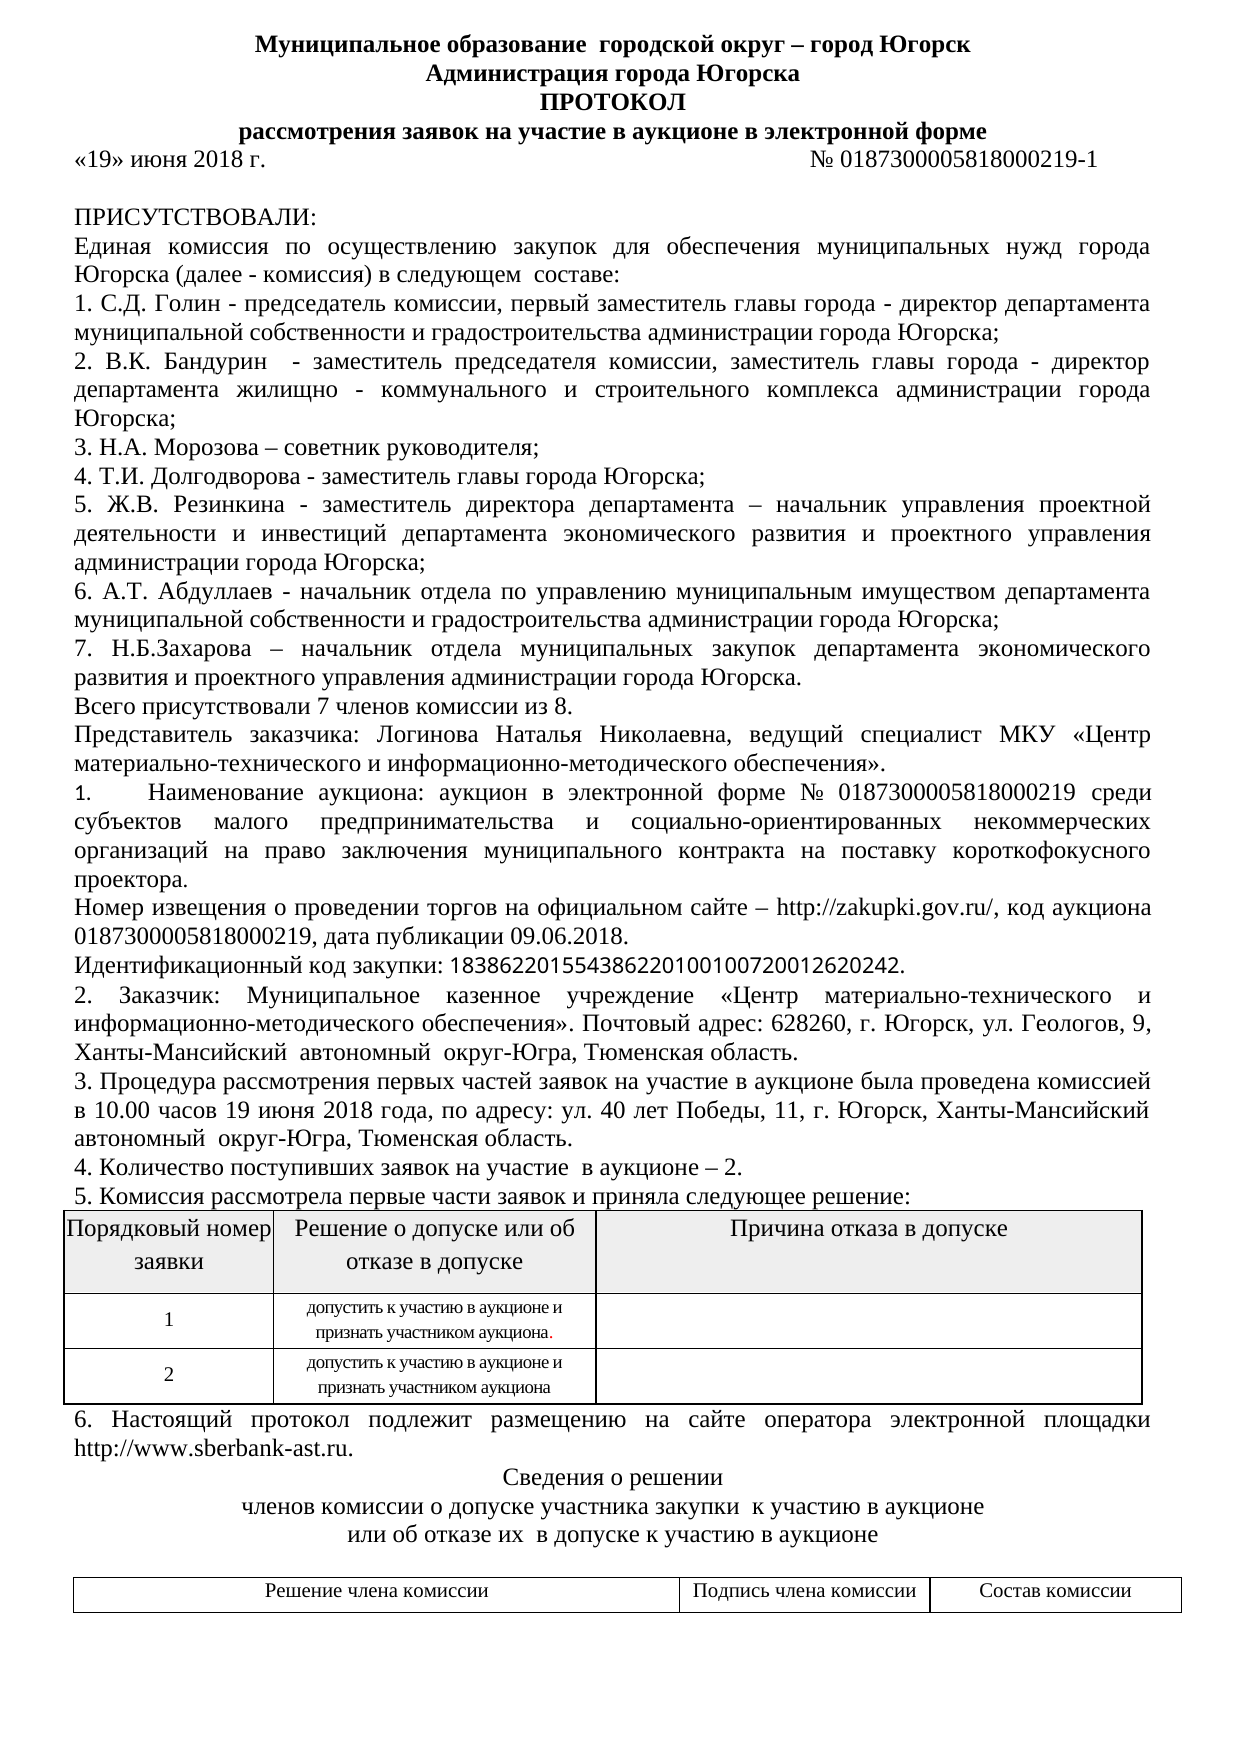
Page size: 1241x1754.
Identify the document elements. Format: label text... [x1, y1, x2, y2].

text 3. Н.А. Морозова – советник руководителя; [74, 432, 1152, 461]
text Администрация города Югорска [74, 58, 1152, 87]
text Сведения о решении [74, 1462, 1152, 1491]
text 2. В.К. Бандурин - заместитель председателя комиссии, заместитель главы города - директор департамента жилищно - коммунального и строительного комплекса администрации города Югорска; [74, 346, 1152, 432]
table_cell [597, 1349, 1141, 1403]
table_header Решение о допуске или об отказе в допуске [274, 1211, 595, 1292]
text «19» июня 2018 г. № 0187300005818000219-1 [74, 144, 1152, 173]
text ПРОТОКОЛ [74, 87, 1152, 116]
text Номер извещения о проведении торгов на официальном сайте – http://zakupki.gov.ru/, код аукциона 0187300005818000219, дата публикации 09.06.2018. [74, 892, 1152, 950]
table_header Подпись члена комиссии [680, 1578, 929, 1612]
text 4. Количество поступивших заявок на участие в аукционе – 2. [74, 1152, 1152, 1181]
text Представитель заказчика: Логинова Наталья Николаевна, ведущий специалист МКУ «Центр материально-технического и информационно-методического обеспечения». [74, 719, 1152, 777]
text рассмотрения заявок на участие в аукционе в электронной форме [74, 116, 1152, 144]
text ПРИСУТСТВОВАЛИ: [74, 202, 1152, 231]
table_cell 2 [65, 1349, 273, 1403]
table_header Причина отказа в допуске [597, 1211, 1141, 1292]
text 2. Заказчик: Муниципальное казенное учреждение «Центр материально-технического и информационно-методического обеспечения». Почтовый адрес: 628260, г. Югорск, ул. Геологов, 9, Ханты-Мансийский автономный округ-Югра, Тюменская область. [74, 980, 1152, 1066]
table_cell допустить к участию в аукционе и признать участником аукциона. [274, 1294, 595, 1348]
table_header Состав комиссии [931, 1578, 1181, 1612]
text Идентификационный код закупки: 183862201554386220100100720012620242. [74, 950, 1152, 980]
list Наименование аукциона: аукцион в электронной форме № 0187300005818000219 среди субъектов малого предпринимательства и социально-ориентированных некоммерческих организаций на право заключения муниципального контракта на поставку короткофокусного проектора. [74, 777, 1152, 892]
table_cell [597, 1294, 1141, 1348]
table_header Решение члена комиссии [74, 1578, 679, 1612]
text Единая комиссия по осуществлению закупок для обеспечения муниципальных нужд города Югорска (далее - комиссия) в следующем составе: [74, 231, 1152, 288]
text 3. Процедура рассмотрения первых частей заявок на участие в аукционе была проведена комиссией в 10.00 часов 19 июня 2018 года, по адресу: ул. 40 лет Победы, 11, г. Югорск, Ханты-Мансийский автономный округ-Югра, Тюменская область. [74, 1066, 1152, 1152]
text 6. А.Т. Абдуллаев - начальник отдела по управлению муниципальным имуществом департамента муниципальной собственности и градостроительства администрации города Югорска; [74, 576, 1152, 633]
text 1. С.Д. Голин - председатель комиссии, первый заместитель главы города - директор департамента муниципальной собственности и градостроительства администрации города Югорска; [74, 288, 1152, 346]
text 4. Т.И. Долгодворова - заместитель главы города Югорска; [74, 461, 1152, 489]
text Муниципальное образование городской округ – город Югорск [74, 29, 1152, 58]
text 5. Ж.В. Резинкина - заместитель директора департамента – начальник управления проектной деятельности и инвестиций департамента экономического развития и проектного управления администрации города Югорска; [74, 489, 1152, 576]
text 5. Комиссия рассмотрела первые части заявок и приняла следующее решение: [74, 1181, 1152, 1210]
text 6. Настоящий протокол подлежит размещению на сайте оператора электронной площадки http://www.sberbank-ast.ru. [74, 1404, 1152, 1462]
text или об отказе их в допуске к участию в аукционе [74, 1519, 1152, 1548]
text членов комиссии о допуске участника закупки к участию в аукционе [74, 1491, 1152, 1519]
table_cell допустить к участию в аукционе и признать участником аукциона [274, 1349, 595, 1403]
table_cell 1 [65, 1294, 273, 1348]
text Всего присутствовали 7 членов комиссии из 8. [74, 691, 1152, 719]
text 7. Н.Б.Захарова – начальник отдела муниципальных закупок департамента экономического развития и проектного управления администрации города Югорска. [74, 633, 1152, 691]
table_header Порядковый номер заявки [65, 1211, 273, 1292]
